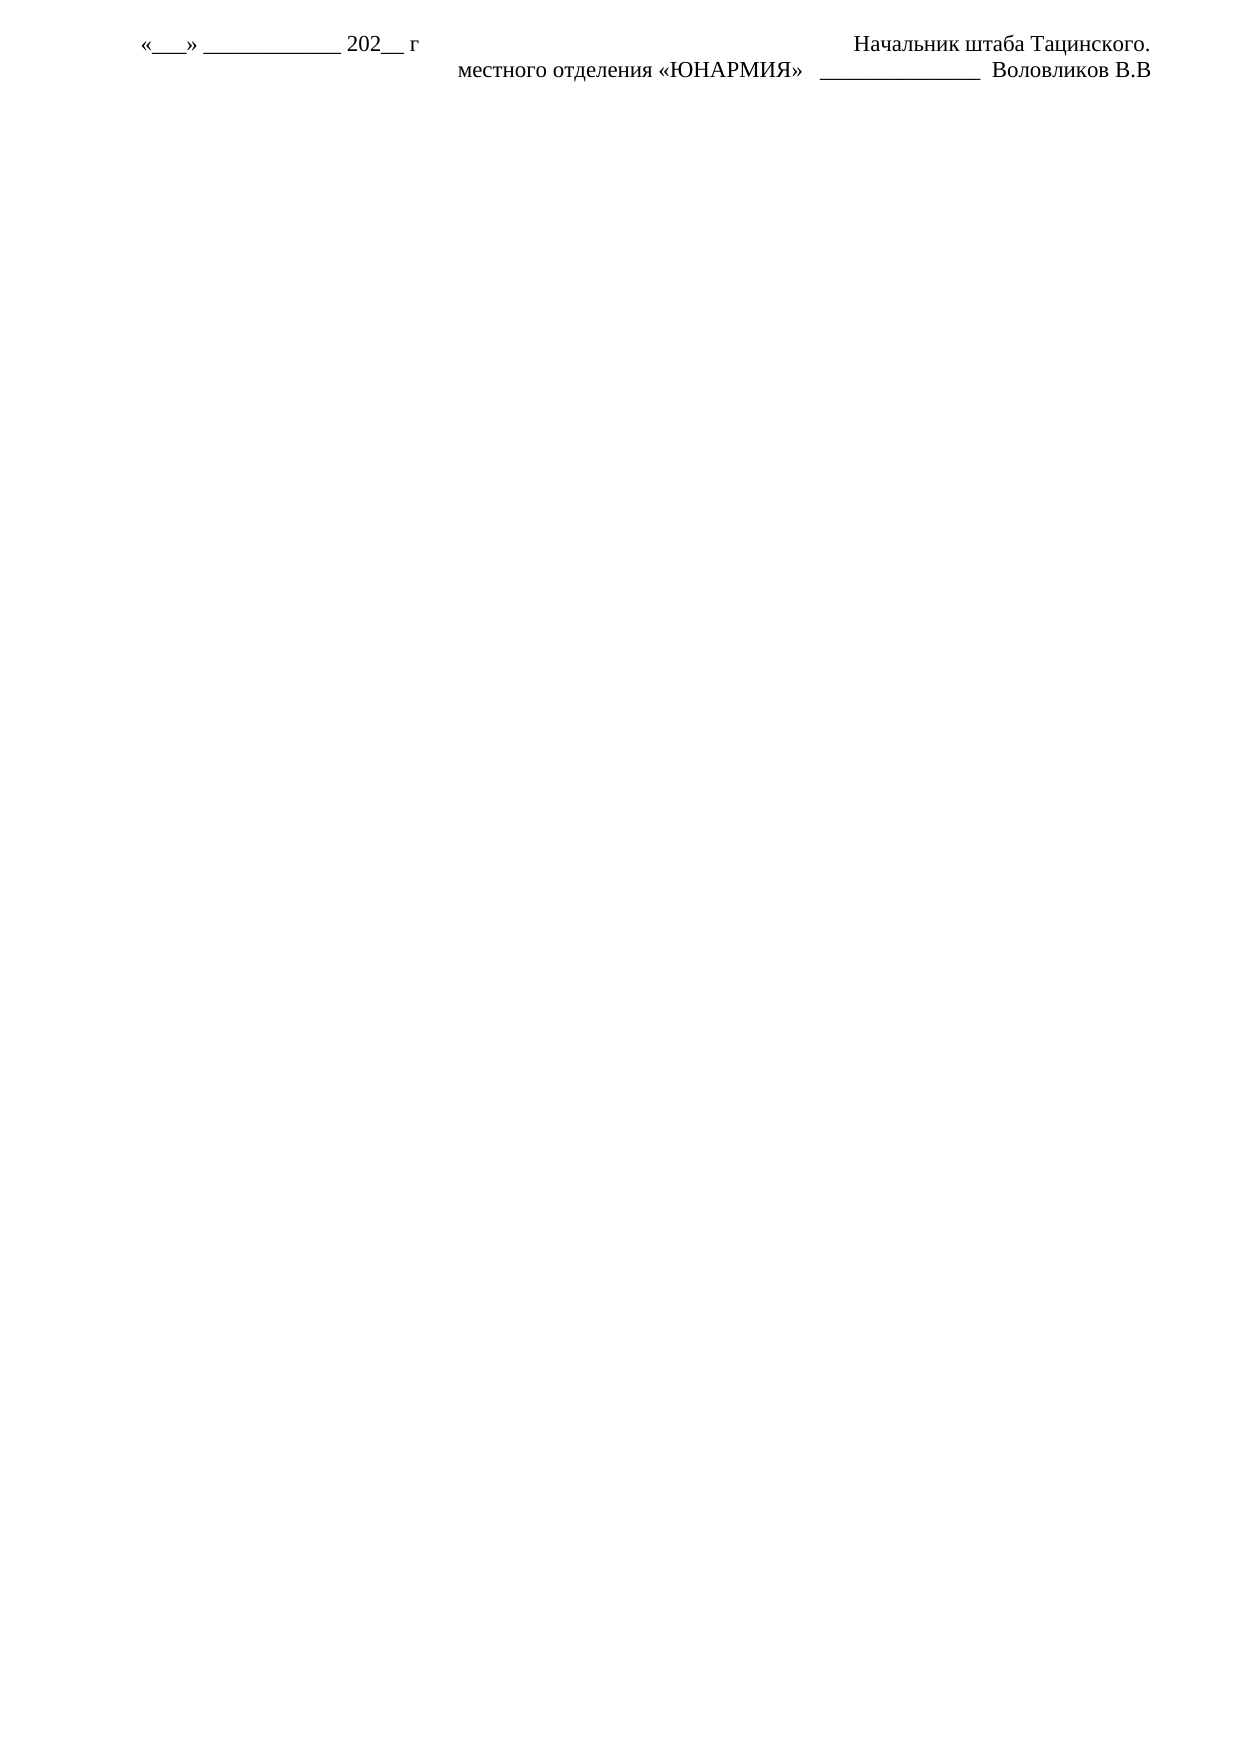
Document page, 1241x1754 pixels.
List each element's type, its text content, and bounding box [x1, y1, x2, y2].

text «___» ____________ 202__ г Начальник штаба Тацинского. местного отделения «ЮНАРМИЯ» ______________ Воловликов В.В [74, 29, 1152, 82]
